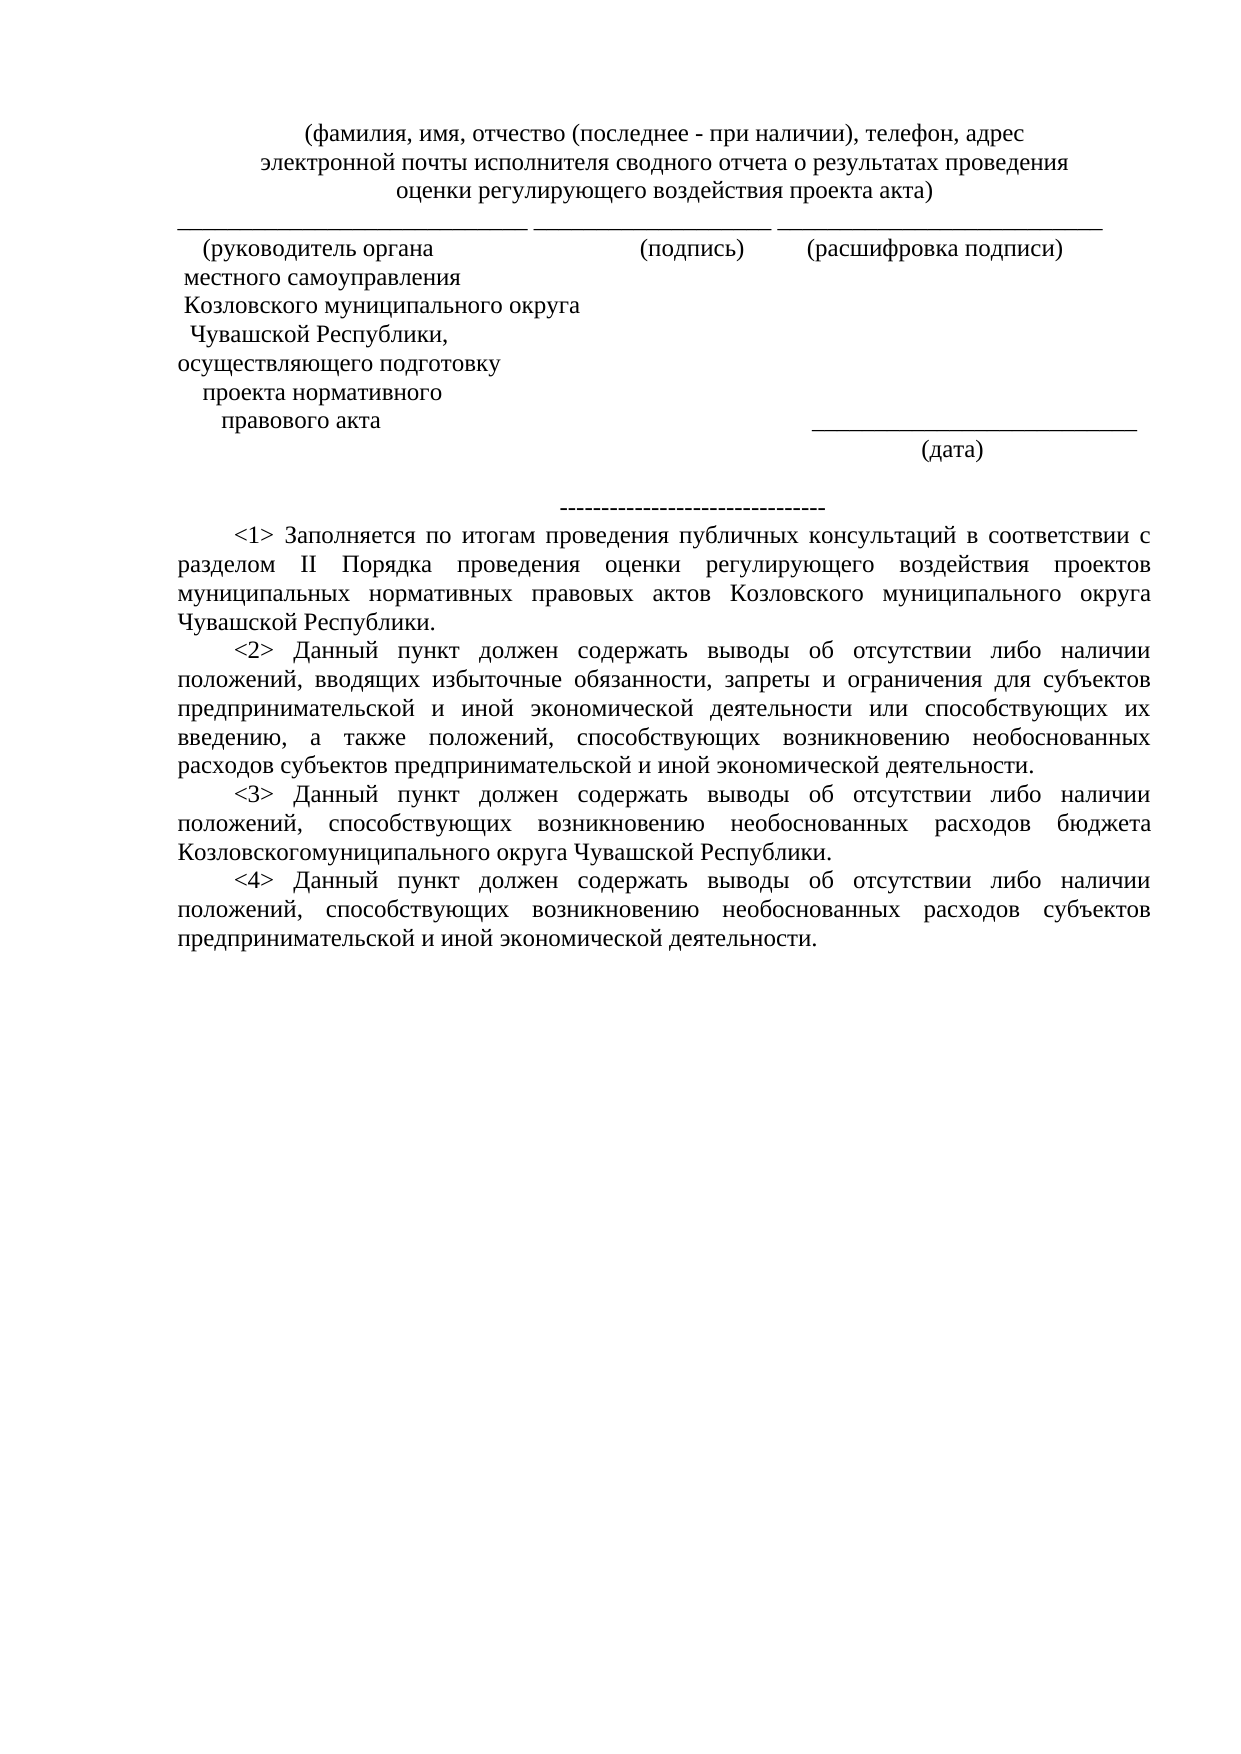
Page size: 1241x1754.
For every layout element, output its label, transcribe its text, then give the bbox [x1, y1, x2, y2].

text <4> Данный пункт должен содержать выводы об отсутствии либо наличии положений, способствующих возникновению необоснованных расходов субъектов предпринимательской и иной экономической деятельности. [177, 866, 1152, 952]
text проекта нормативного [177, 377, 1152, 406]
text (дата) [177, 434, 1152, 463]
text <2> Данный пункт должен содержать выводы об отсутствии либо наличии положений, вводящих избыточные обязанности, запреты и ограничения для субъектов предпринимательской и иной экономической деятельности или способствующих их введению, а также положений, способствующих возникновению необоснованных расходов субъектов предпринимательской и иной экономической деятельности. [177, 636, 1152, 779]
text правового акта __________________________ [177, 406, 1152, 434]
text Чувашской Республики, [177, 319, 1152, 348]
text ____________________________ ___________________ __________________________ [177, 204, 1152, 233]
text Козловского муниципального округа [177, 291, 1152, 319]
text <1> Заполняется по итогам проведения публичных консультаций в соответствии с разделом II Порядка проведения оценки регулирующего воздействия проектов муниципальных нормативных правовых актов Козловского муниципального округа Чувашской Республики. [177, 521, 1152, 636]
text осуществляющего подготовку [177, 348, 1152, 377]
text (фамилия, имя, отчество (последнее - при наличии), телефон, адрес [177, 118, 1152, 147]
text местного самоуправления [177, 262, 1152, 291]
text -------------------------------- [177, 492, 1152, 521]
text (руководитель органа (подпись) (расшифровка подписи) [177, 233, 1152, 262]
text <3> Данный пункт должен содержать выводы об отсутствии либо наличии положений, способствующих возникновению необоснованных расходов бюджета Козловскогомуниципального округа Чувашской Республики. [177, 779, 1152, 866]
text электронной почты исполнителя сводного отчета о результатах проведения [177, 147, 1152, 176]
text оценки регулирующего воздействия проекта акта) [177, 176, 1152, 204]
